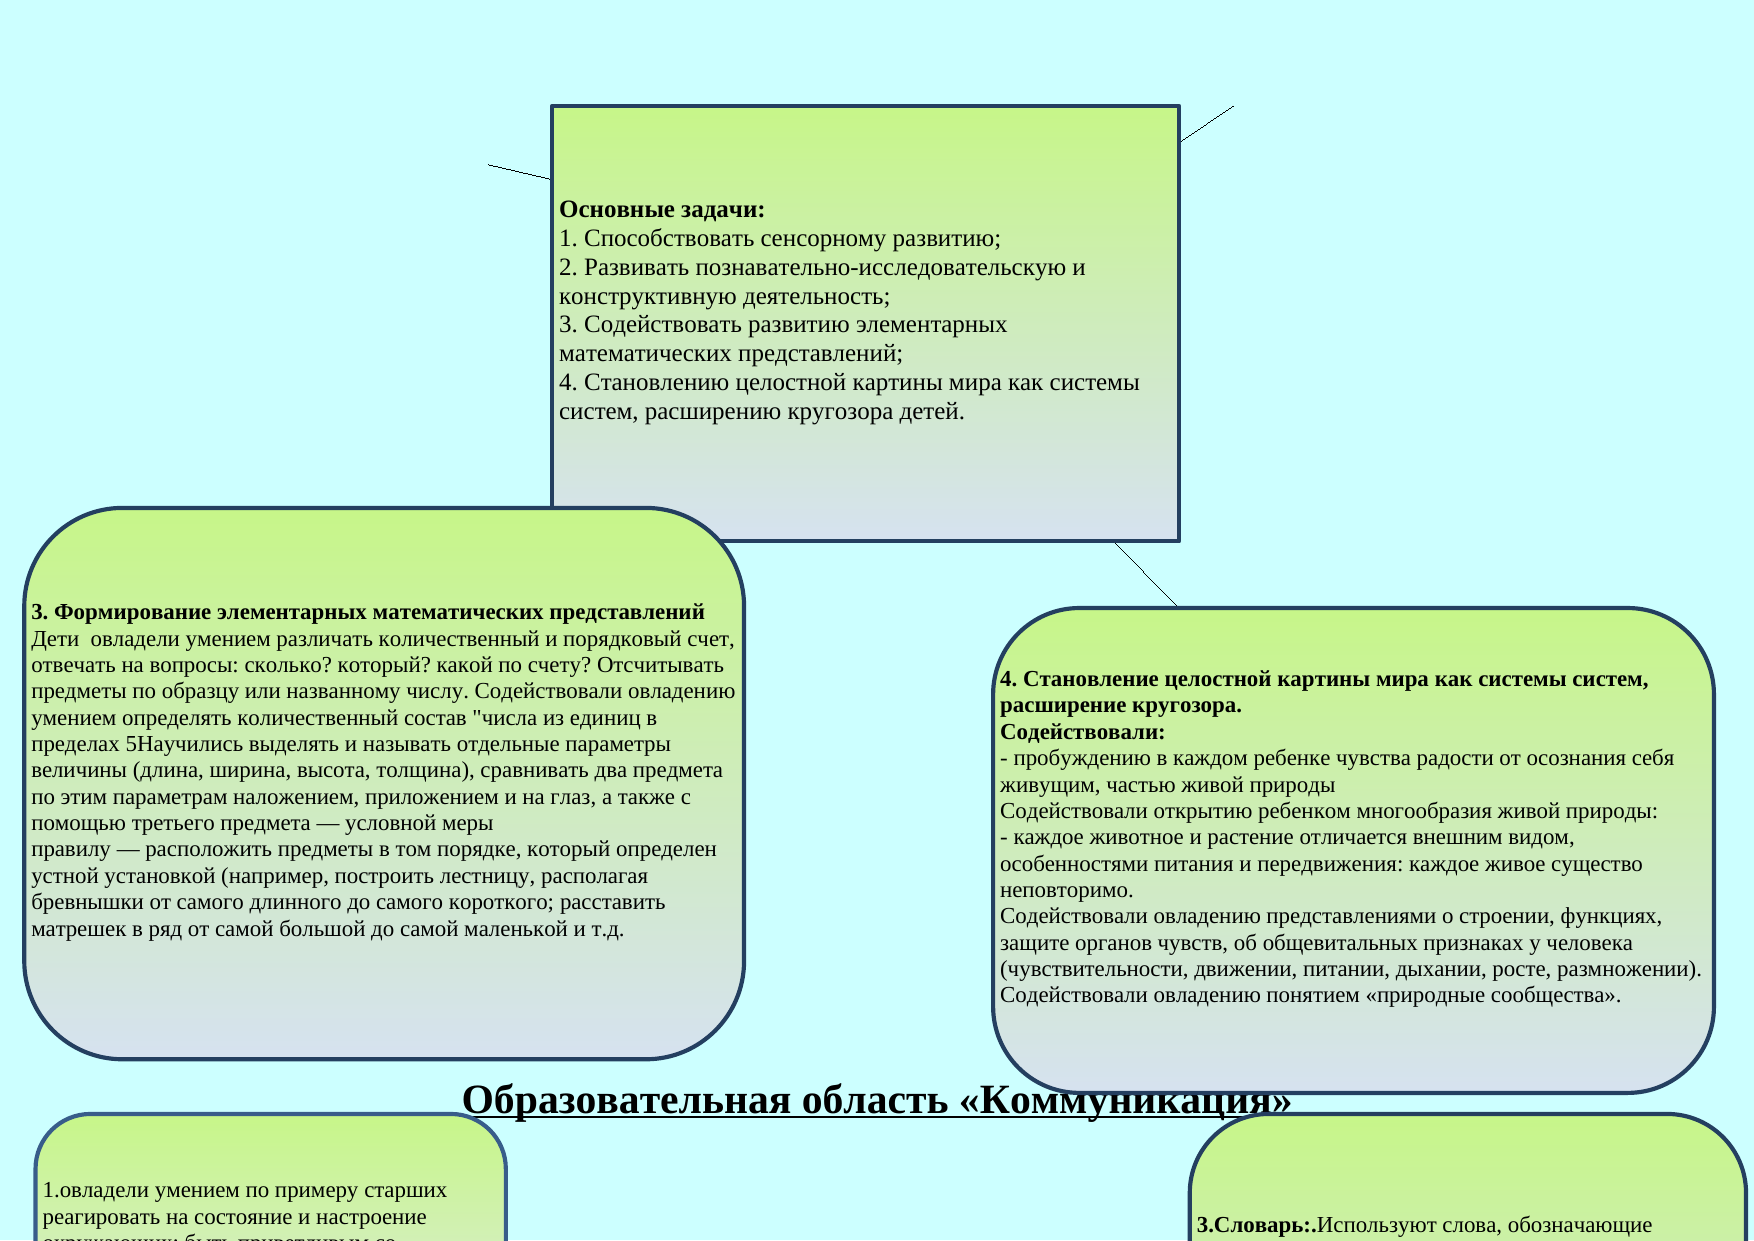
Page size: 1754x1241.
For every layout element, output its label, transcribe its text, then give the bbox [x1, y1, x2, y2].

text Образовательная область «Коммуникация» [1098, 1096, 1220, 1116]
text Образовательная область «Коммуникация» [59, 1074, 1096, 1120]
text Образовательная область «Коммуникация» [1284, 1074, 1695, 1116]
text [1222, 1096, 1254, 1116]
text Образовательная область «Коммуникация» [479, 1118, 1235, 1151]
